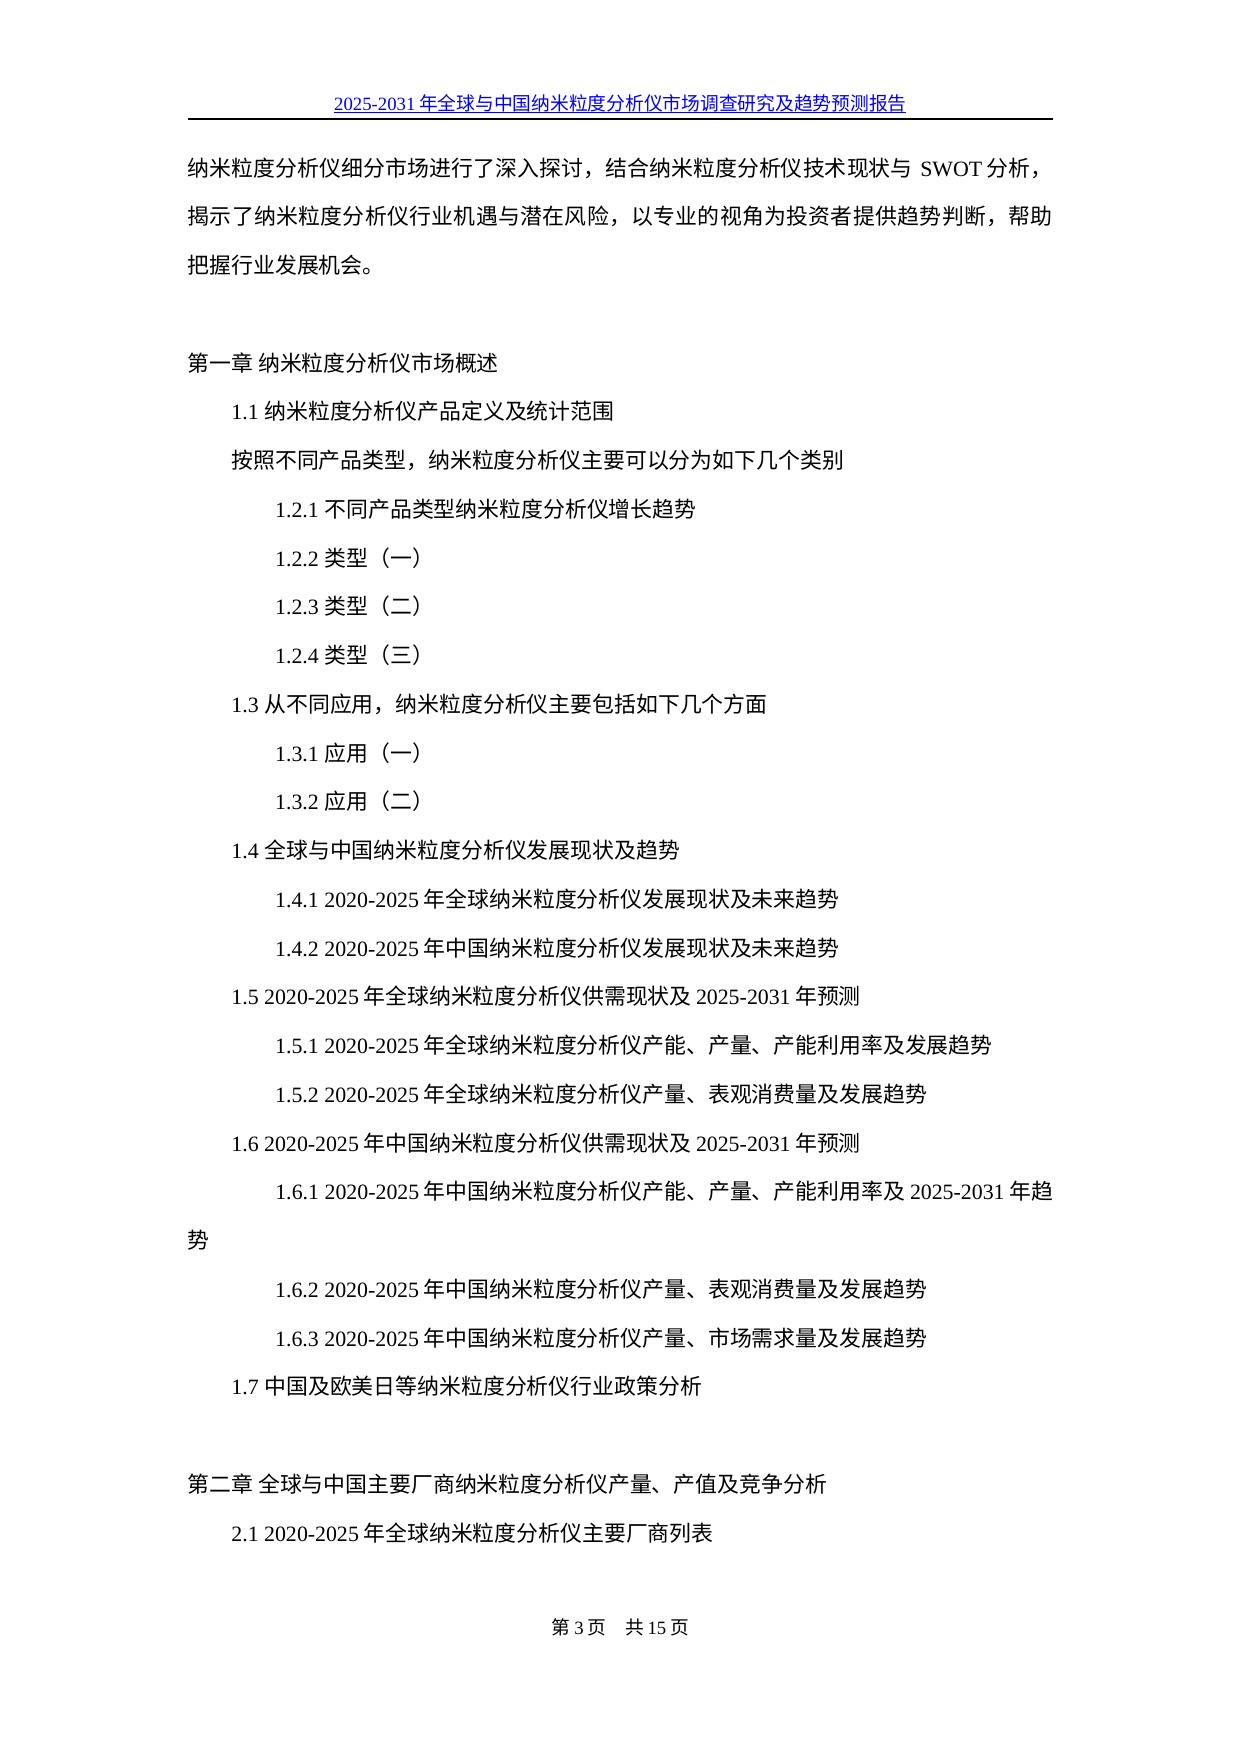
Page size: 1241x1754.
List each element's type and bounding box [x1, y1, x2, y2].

text [187, 150, 1053, 1548]
